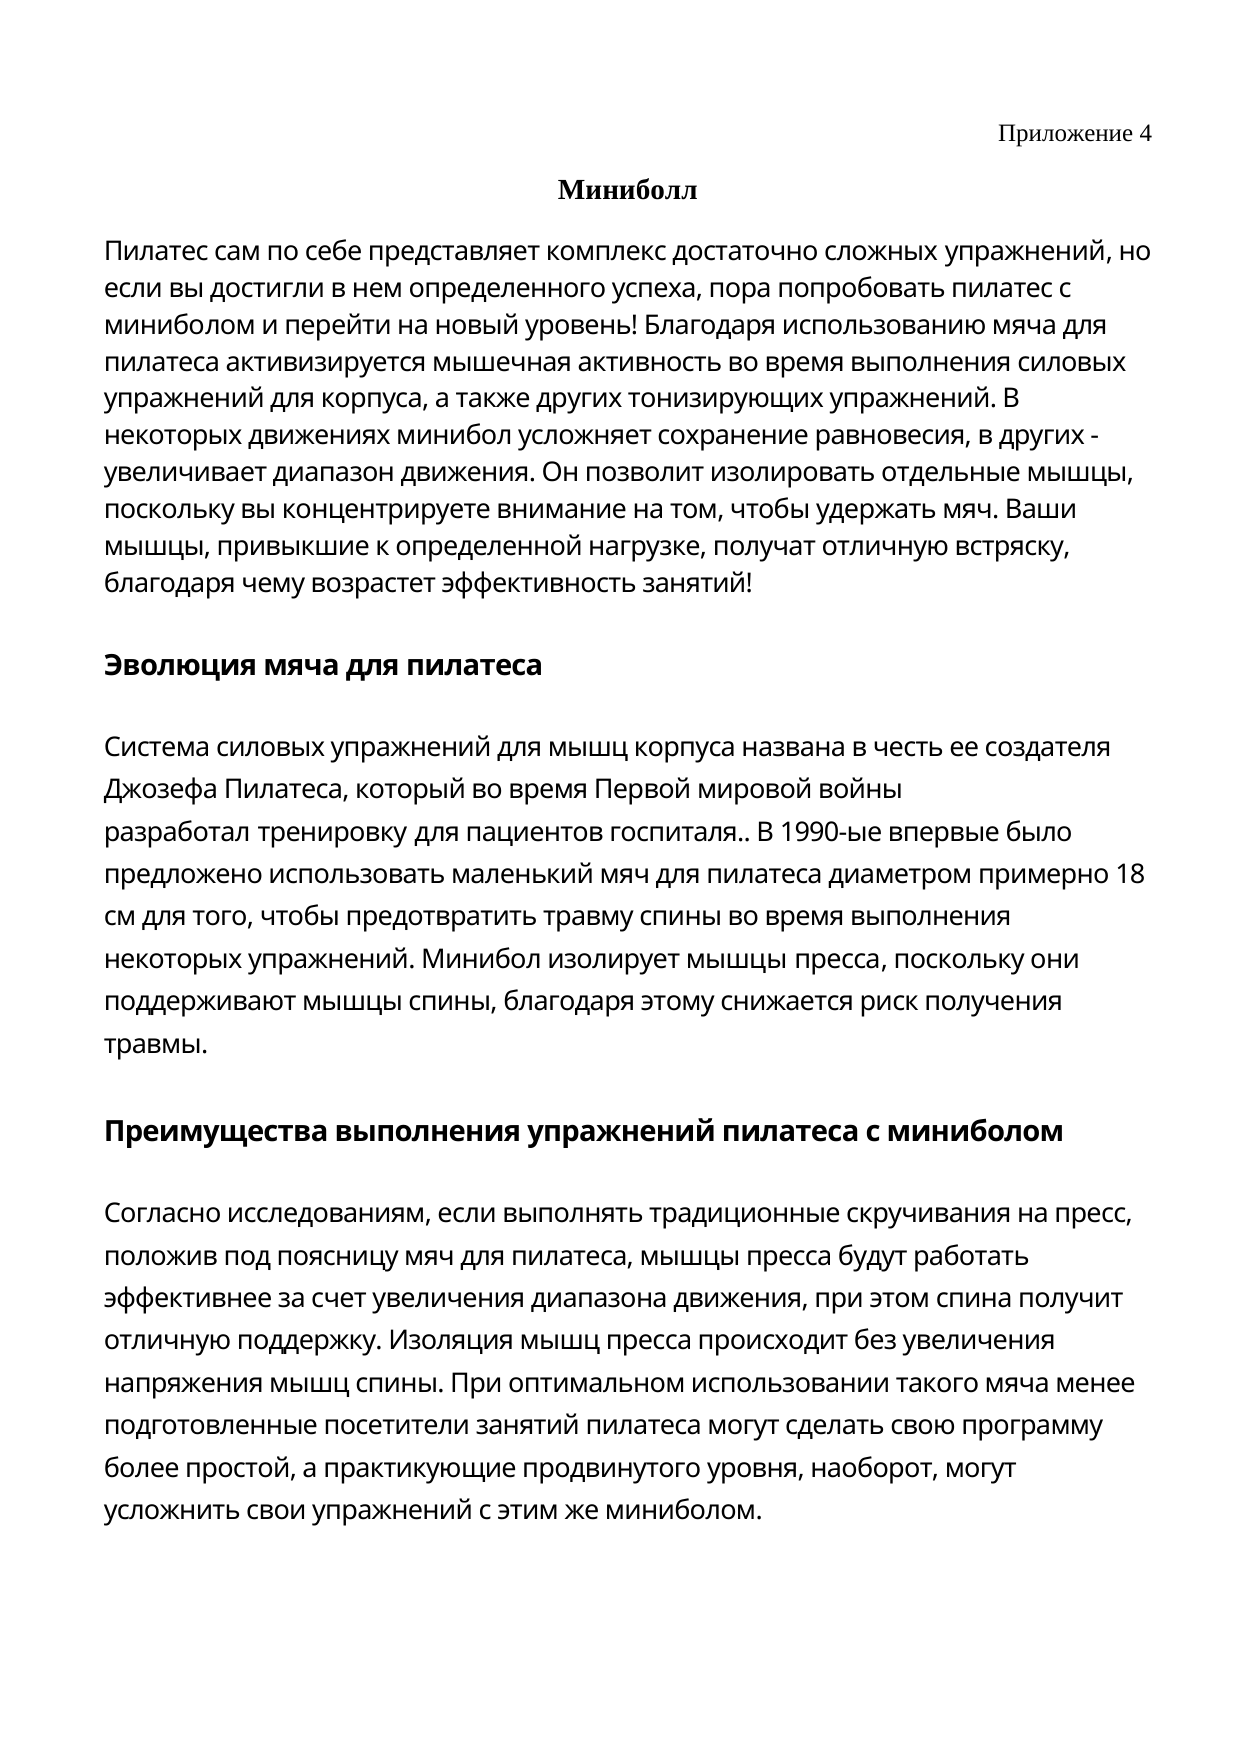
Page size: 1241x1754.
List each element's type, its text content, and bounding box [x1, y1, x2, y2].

text Система силовых упражнений для мышц корпуса названа в честь ее создателя Джозефа Пилатеса, который во время Первой мировой войны разработал тренировку для пациентов госпиталя.. В 1990-ые впервые было предложено использовать маленький мяч для пилатеса диаметром примерно 18 см для того, чтобы предотвратить травму спины во время выполнения некоторых упражнений. Минибол изолирует мышцы пресса, поскольку они поддерживают мышцы спины, благодаря этому снижается риск получения травмы. [103, 727, 1152, 1061]
text Приложение 4 [103, 118, 1152, 147]
text Согласно исследованиям, если выполнять традиционные скручивания на пресс, положив под поясницу мяч для пилатеса, мышцы пресса будут работать эффективнее за счет увеличения диапазона движения, при этом спина получит отличную поддержку. Изоляция мышц пресса происходит без увеличения напряжения мышц спины. При оптимальном использовании такого мяча менее подготовленные посетители занятий пилатеса могут сделать свою программу более простой, а практикующие продвинутого уровня, наоборот, могут усложнить свои упражнений с этим же миниболом. [103, 1194, 1152, 1527]
text Миниболл [103, 172, 1152, 206]
text Эволюция мяча для пилатеса [103, 644, 1152, 683]
text Пилатес сам по себе представляет комплекс достаточно сложных упражнений, но если вы достигли в нем определенного успеха, пора попробовать пилатес с миниболом и перейти на новый уровень! Благодаря использованию мяча для пилатеса активизируется мышечная активность во время выполнения силовых упражнений для корпуса, а также других тонизирующих упражнений. В некоторых движениях минибол усложняет сохранение равновесия, в других - увеличивает диапазон движения. Он позволит изолировать отдельные мышцы, поскольку вы концентрируете внимание на том, чтобы удержать мяч. Ваши мышцы, привыкшие к определенной нагрузке, получат отличную встряску, благодаря чему возрастет эффективность занятий! [103, 231, 1152, 600]
text Преимущества выполнения упражнений пилатеса с миниболом [103, 1110, 1152, 1150]
